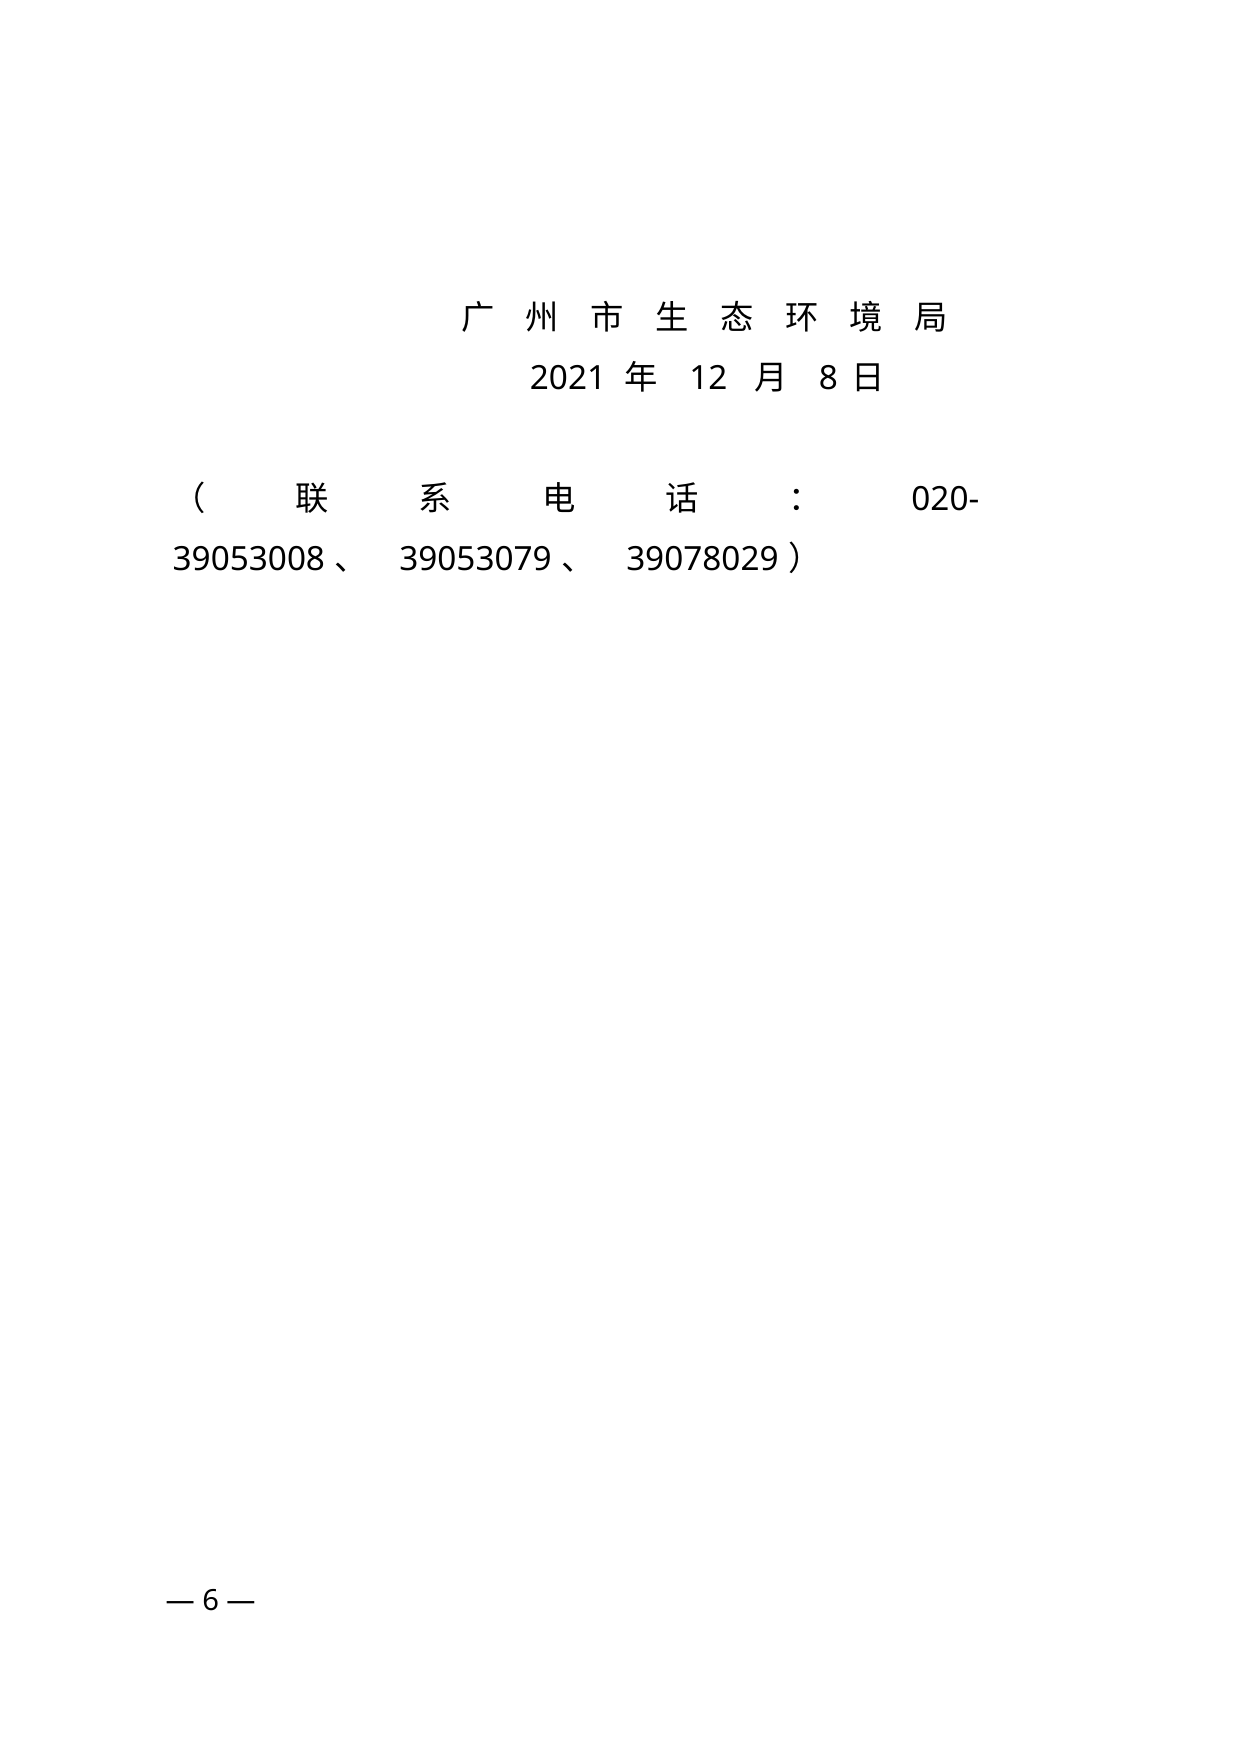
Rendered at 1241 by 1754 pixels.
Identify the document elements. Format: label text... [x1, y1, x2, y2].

text （联系电话：020-39053008、39053079、39078029） [172, 466, 979, 586]
text 2021年12月8日 [172, 345, 979, 405]
text 广州市生态环境局 [172, 285, 979, 345]
